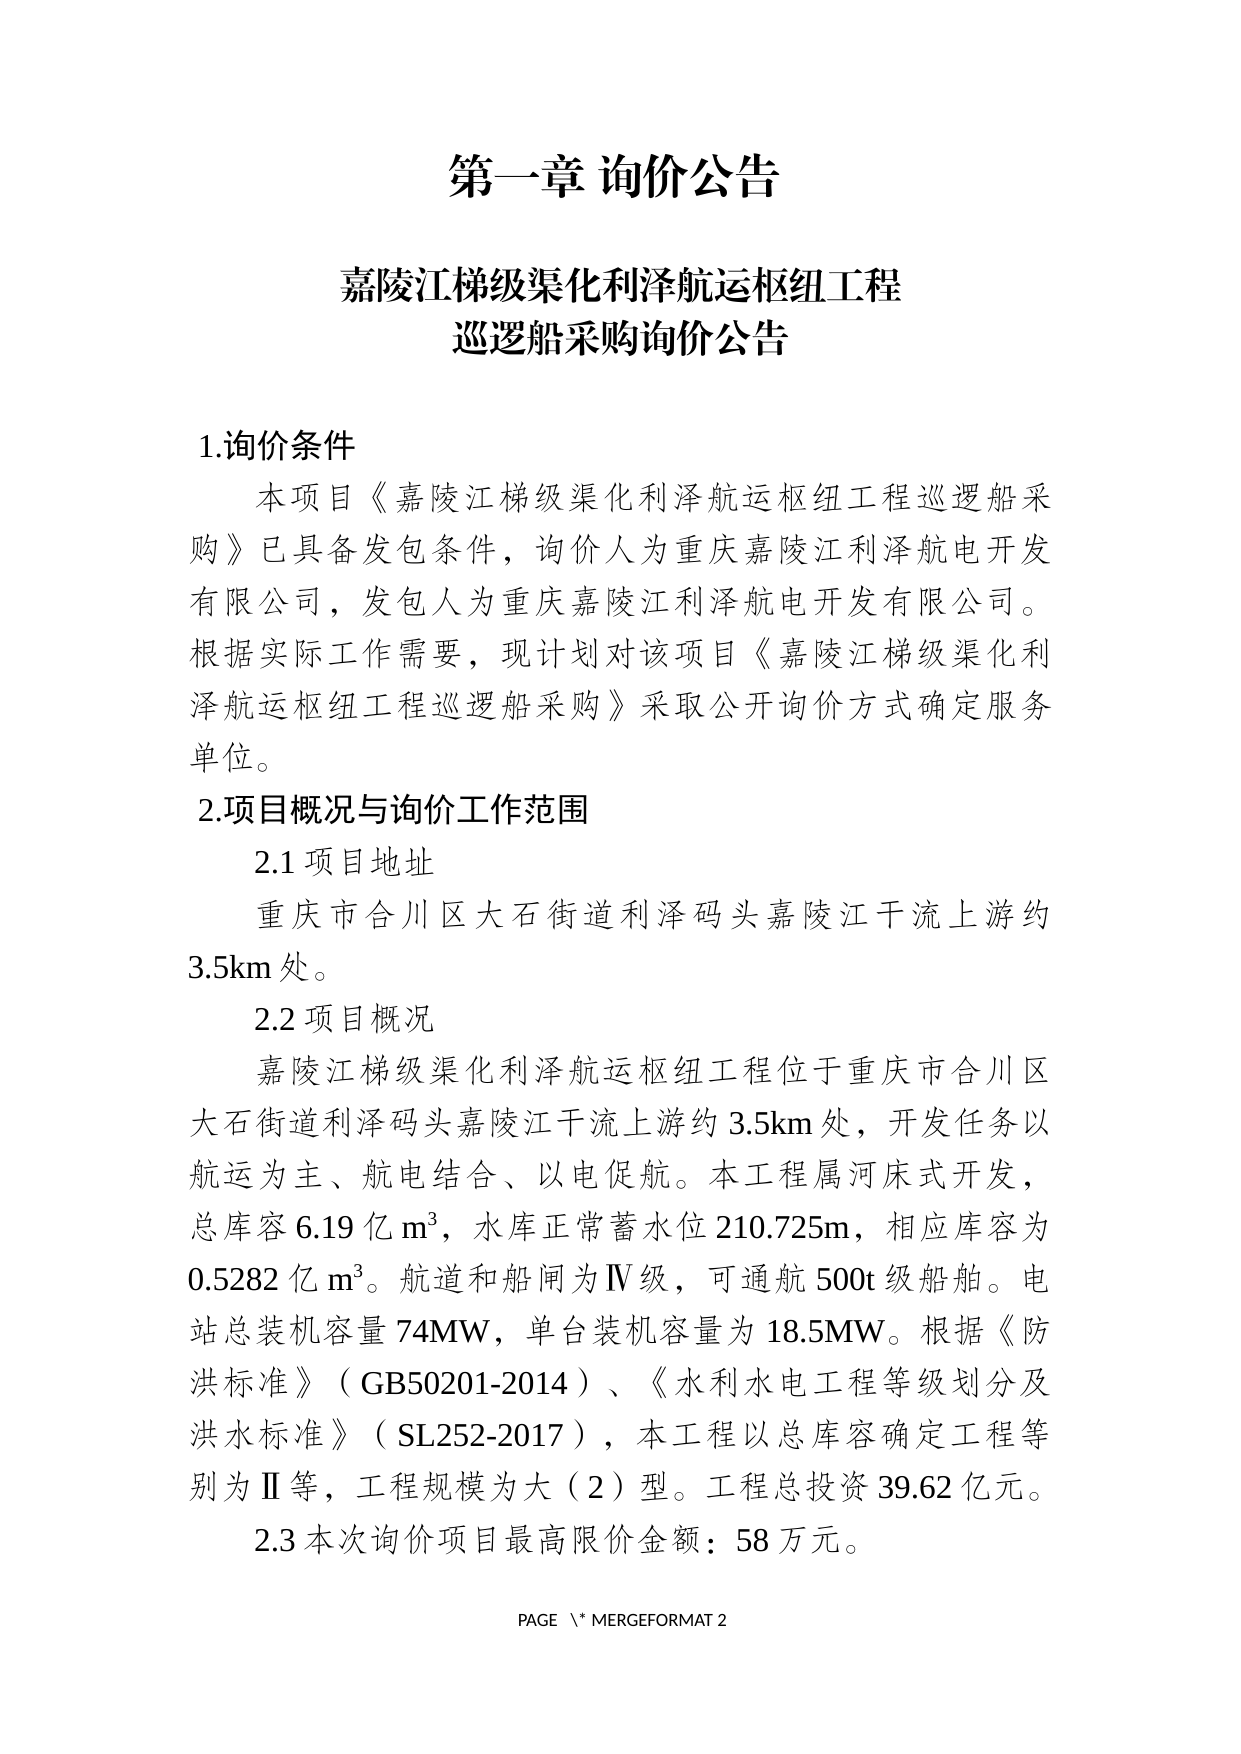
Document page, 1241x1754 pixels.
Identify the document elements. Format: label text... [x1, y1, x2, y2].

text 巡逻船采购询价公告 [187, 309, 1053, 362]
subtitle 2.项目概况与询价工作范围 [198, 780, 1041, 832]
text 重庆市合川区大石街道利泽码头嘉陵江干流上游约3.5km处。 [187, 884, 1053, 988]
text 本项目《嘉陵江梯级渠化利泽航运枢纽工程巡逻船采购》已具备发包条件，询价人为重庆嘉陵江利泽航电开发有限公司，发包人为重庆嘉陵江利泽航电开发有限公司。根据实际工作需要，现计划对该项目《嘉陵江梯级渠化利泽航运枢纽工程巡逻船采购》采取公开询价方式确定服务单位。 [187, 468, 1053, 780]
text 2.3本次询价项目最高限价金额：58万元。 [187, 1509, 1053, 1561]
text 2.2项目概况 [187, 988, 1053, 1041]
subtitle 1.询价条件 [198, 416, 1041, 468]
text 2.1项目地址 [187, 832, 1053, 884]
text 第一章 询价公告 [187, 150, 1041, 203]
text 嘉陵江梯级渠化利泽航运枢纽工程位于重庆市合川区大石街道利泽码头嘉陵江干流上游约3.5km处，开发任务以航运为主、航电结合、以电促航。本工程属河床式开发，总库容6.19亿m3，水库正常蓄水位210.725m，相应库容为0.5282亿m3。航道和船闸为Ⅳ级，可通航500t级船舶。电站总装机容量74MW，单台装机容量为18.5MW。根据《防洪标准》（GB50201-2014）、《水利水电工程等级划分及洪水标准》（SL252-2017），本工程以总库容确定工程等别为Ⅱ等，工程规模为大（2）型。工程总投资39.62亿元。 [187, 1041, 1053, 1509]
text 嘉陵江梯级渠化利泽航运枢纽工程 [187, 256, 1053, 309]
